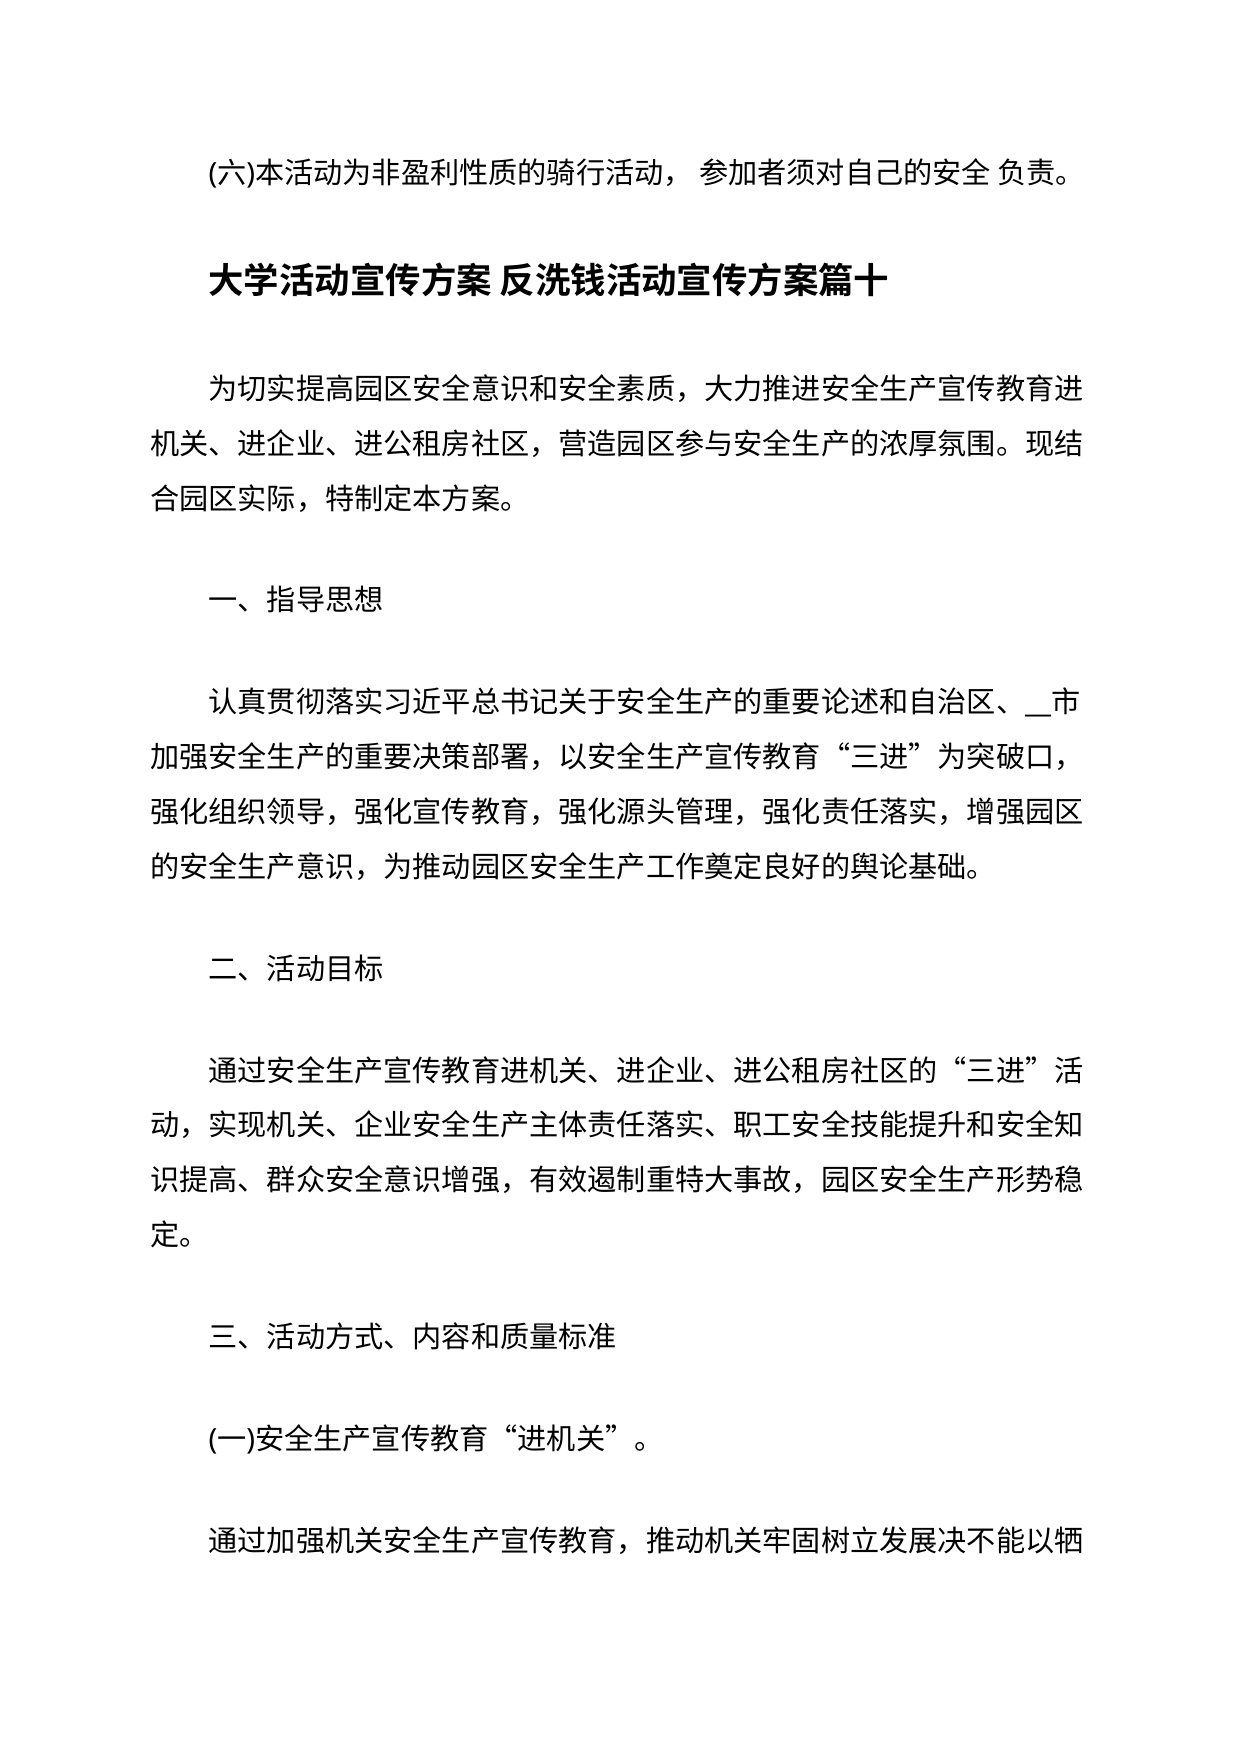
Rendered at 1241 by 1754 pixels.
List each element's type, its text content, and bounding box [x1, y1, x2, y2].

text 一、指导思想 [150, 577, 1090, 619]
text 认真贯彻落实习近平总书记关于安全生产的重要论述和自治区、__市加强安全生产的重要决策部署，以安全生产宣传教育“三进”为突破口，强化组织领导，强化宣传教育，强化源头管理，强化责任落实，增强园区的安全生产意识，为推动园区安全生产工作奠定良好的舆论基础。 [150, 679, 1090, 886]
text 三、活动方式、内容和质量标准 [150, 1313, 1090, 1356]
text (六)本活动为非盈利性质的骑行活动， 参加者须对自己的安全 负责。 [150, 150, 1090, 192]
text 二、活动目标 [150, 945, 1090, 988]
text 通过安全生产宣传教育进机关、进企业、进公租房社区的“三进”活动，实现机关、企业安全生产主体责任落实、职工安全技能提升和安全知识提高、群众安全意识增强，有效遏制重特大事故，园区安全生产形势稳定。 [150, 1047, 1090, 1254]
text 为切实提高园区安全意识和安全素质，大力推进安全生产宣传教育进机关、进企业、进公租房社区，营造园区参与安全生产的浓厚氛围。现结合园区实际，特制定本方案。 [150, 365, 1090, 517]
text (一)安全生产宣传教育“进机关”。 [150, 1415, 1090, 1458]
text 大学活动宣传方案 反洗钱活动宣传方案篇十 [150, 252, 1090, 303]
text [150, 1517, 1090, 1559]
